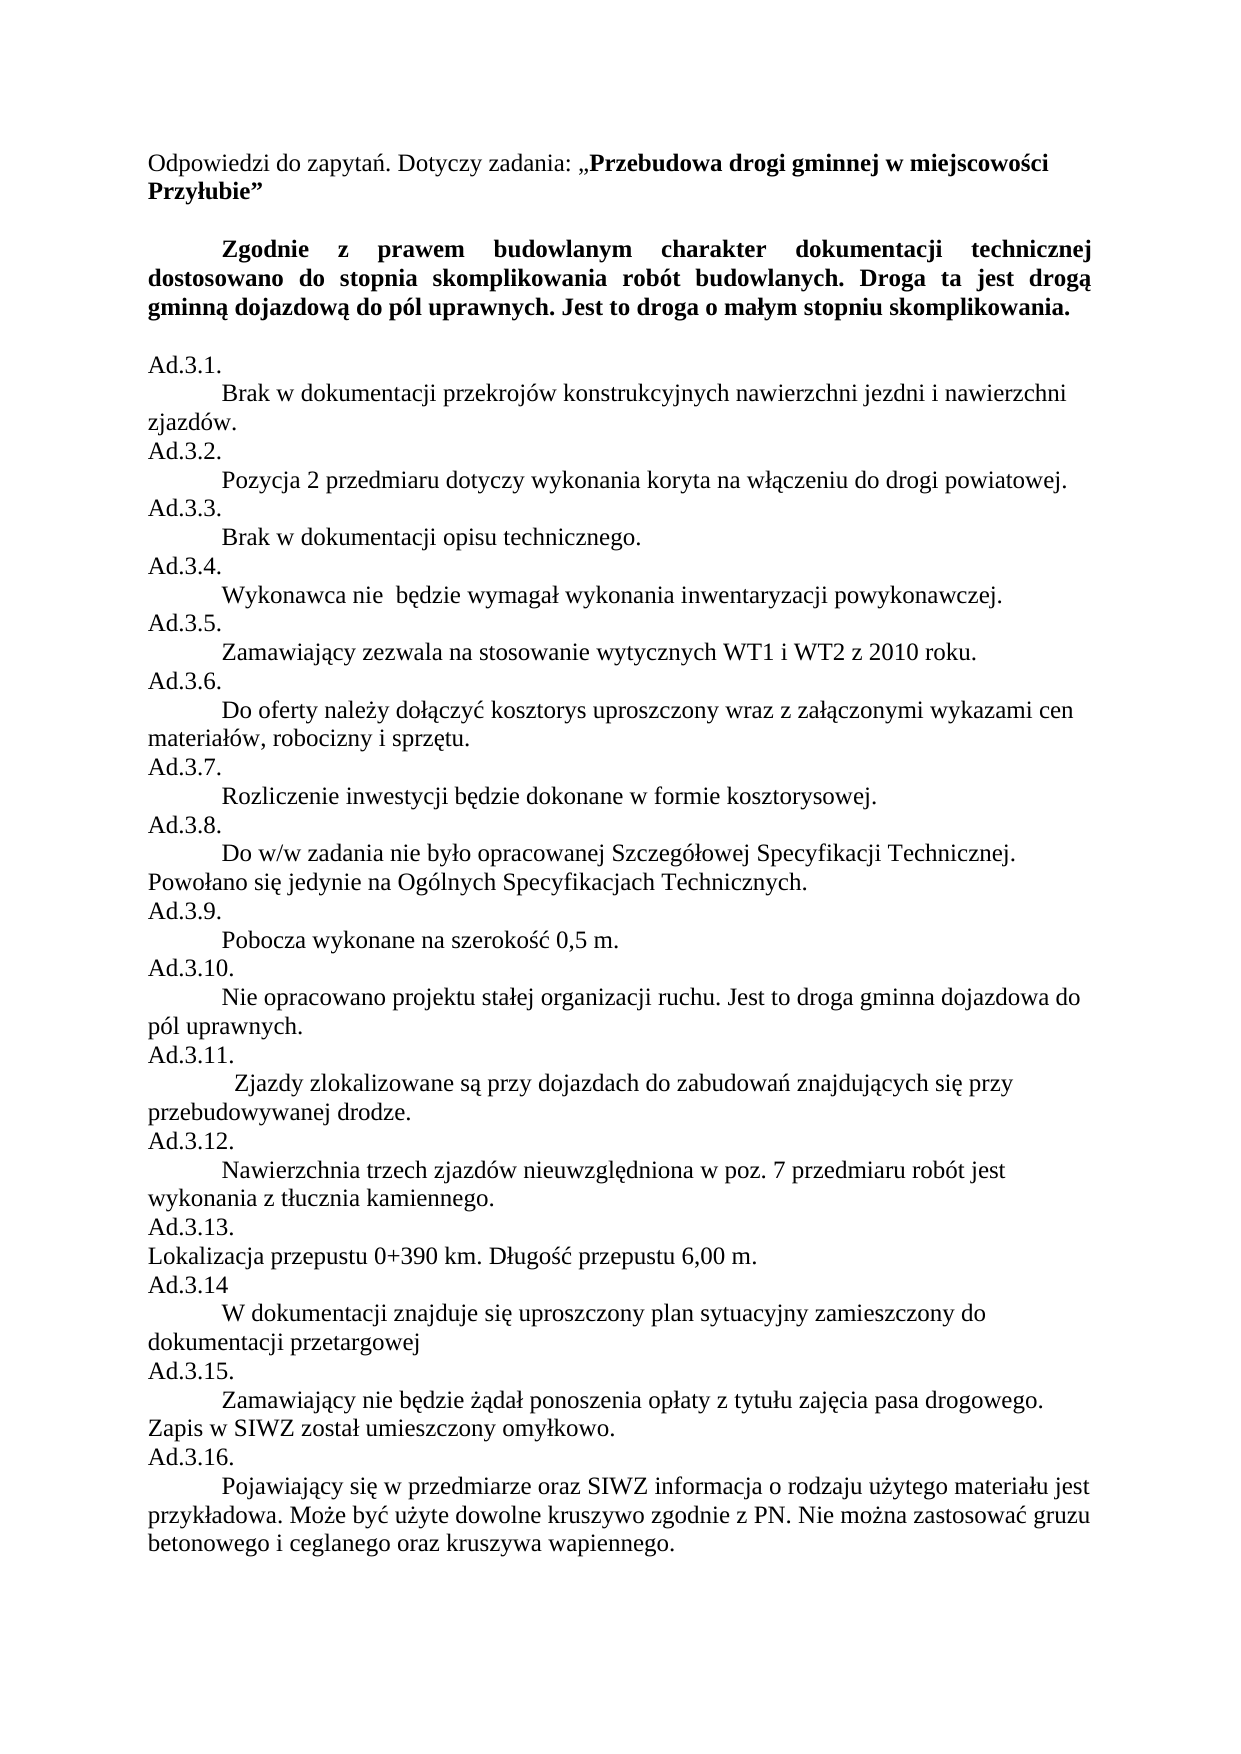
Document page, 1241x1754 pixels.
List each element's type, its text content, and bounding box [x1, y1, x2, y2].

text Do w/w zadania nie było opracowanej Szczegółowej Specyfikacji Technicznej. Powołano się jedynie na Ogólnych Specyfikacjach Technicznych. [148, 838, 1093, 896]
text Brak w dokumentacji przekrojów konstrukcyjnych nawierzchni jezdni i nawierzchni zjazdów. [148, 378, 1093, 436]
text Pojawiający się w przedmiarze oraz SIWZ informacja o rodzaju użytego materiału jest przykładowa. Może być użyte dowolne kruszywo zgodnie z PN. Nie można zastosować gruzu betonowego i ceglanego oraz kruszywa wapiennego. [148, 1471, 1093, 1557]
text Ad.3.14 [148, 1270, 1093, 1298]
text Pobocza wykonane na szerokość 0,5 m. [148, 925, 1093, 953]
text Ad.3.9. [148, 896, 1093, 925]
text Ad.3.12. [148, 1126, 1093, 1155]
text Ad.3.4. [148, 551, 1093, 580]
text Nawierzchnia trzech zjazdów nieuwzględniona w poz. 7 przedmiaru robót jest wykonania z tłucznia kamiennego. [148, 1155, 1093, 1212]
text Ad.3.2. [148, 436, 1093, 465]
text Ad.3.8. [148, 810, 1093, 838]
text Nie opracowano projektu stałej organizacji ruchu. Jest to droga gminna dojazdowa do pól uprawnych. [148, 982, 1093, 1040]
text Pozycja 2 przedmiaru dotyczy wykonania koryta na włączeniu do drogi powiatowej. [148, 465, 1093, 493]
text Ad.3.13. [148, 1212, 1093, 1241]
text Odpowiedzi do zapytań. Dotyczy zadania: „Przebudowa drogi gminnej w miejscowości Przyłubie” [148, 148, 1093, 205]
text Ad.3.10. [148, 953, 1093, 982]
text Ad.3.15. [148, 1356, 1093, 1385]
text Rozliczenie inwestycji będzie dokonane w formie kosztorysowej. [148, 781, 1093, 810]
text Ad.3.7. [148, 752, 1093, 781]
text Do oferty należy dołączyć kosztorys uproszczony wraz z załączonymi wykazami cen materiałów, robocizny i sprzętu. [148, 695, 1093, 752]
text Ad.3.3. [148, 493, 1093, 522]
text Zamawiający nie będzie żądał ponoszenia opłaty z tytułu zajęcia pasa drogowego. Zapis w SIWZ został umieszczony omyłkowo. [148, 1385, 1093, 1442]
text Ad.3.16. [148, 1442, 1093, 1471]
text W dokumentacji znajduje się uproszczony plan sytuacyjny zamieszczony do dokumentacji przetargowej [148, 1298, 1093, 1356]
text Ad.3.6. [148, 666, 1093, 695]
text Lokalizacja przepustu 0+390 km. Długość przepustu 6,00 m. [148, 1241, 1093, 1270]
text Ad.3.5. [148, 608, 1093, 637]
text Ad.3.1. [148, 350, 1093, 378]
text Zamawiający zezwala na stosowanie wytycznych WT1 i WT2 z 2010 roku. [148, 637, 1093, 666]
text Ad.3.11. [148, 1040, 1093, 1068]
text Brak w dokumentacji opisu technicznego. [148, 522, 1093, 551]
text Zgodnie z prawem budowlanym charakter dokumentacji technicznej dostosowano do stopnia skomplikowania robót budowlanych. Droga ta jest drogą gminną dojazdową do pól uprawnych. Jest to droga o małym stopniu skomplikowania. [148, 234, 1093, 321]
text Zjazdy zlokalizowane są przy dojazdach do zabudowań znajdujących się przy przebudowywanej drodze. [148, 1068, 1093, 1126]
text Wykonawca nie będzie wymagał wykonania inwentaryzacji powykonawczej. [148, 580, 1093, 608]
